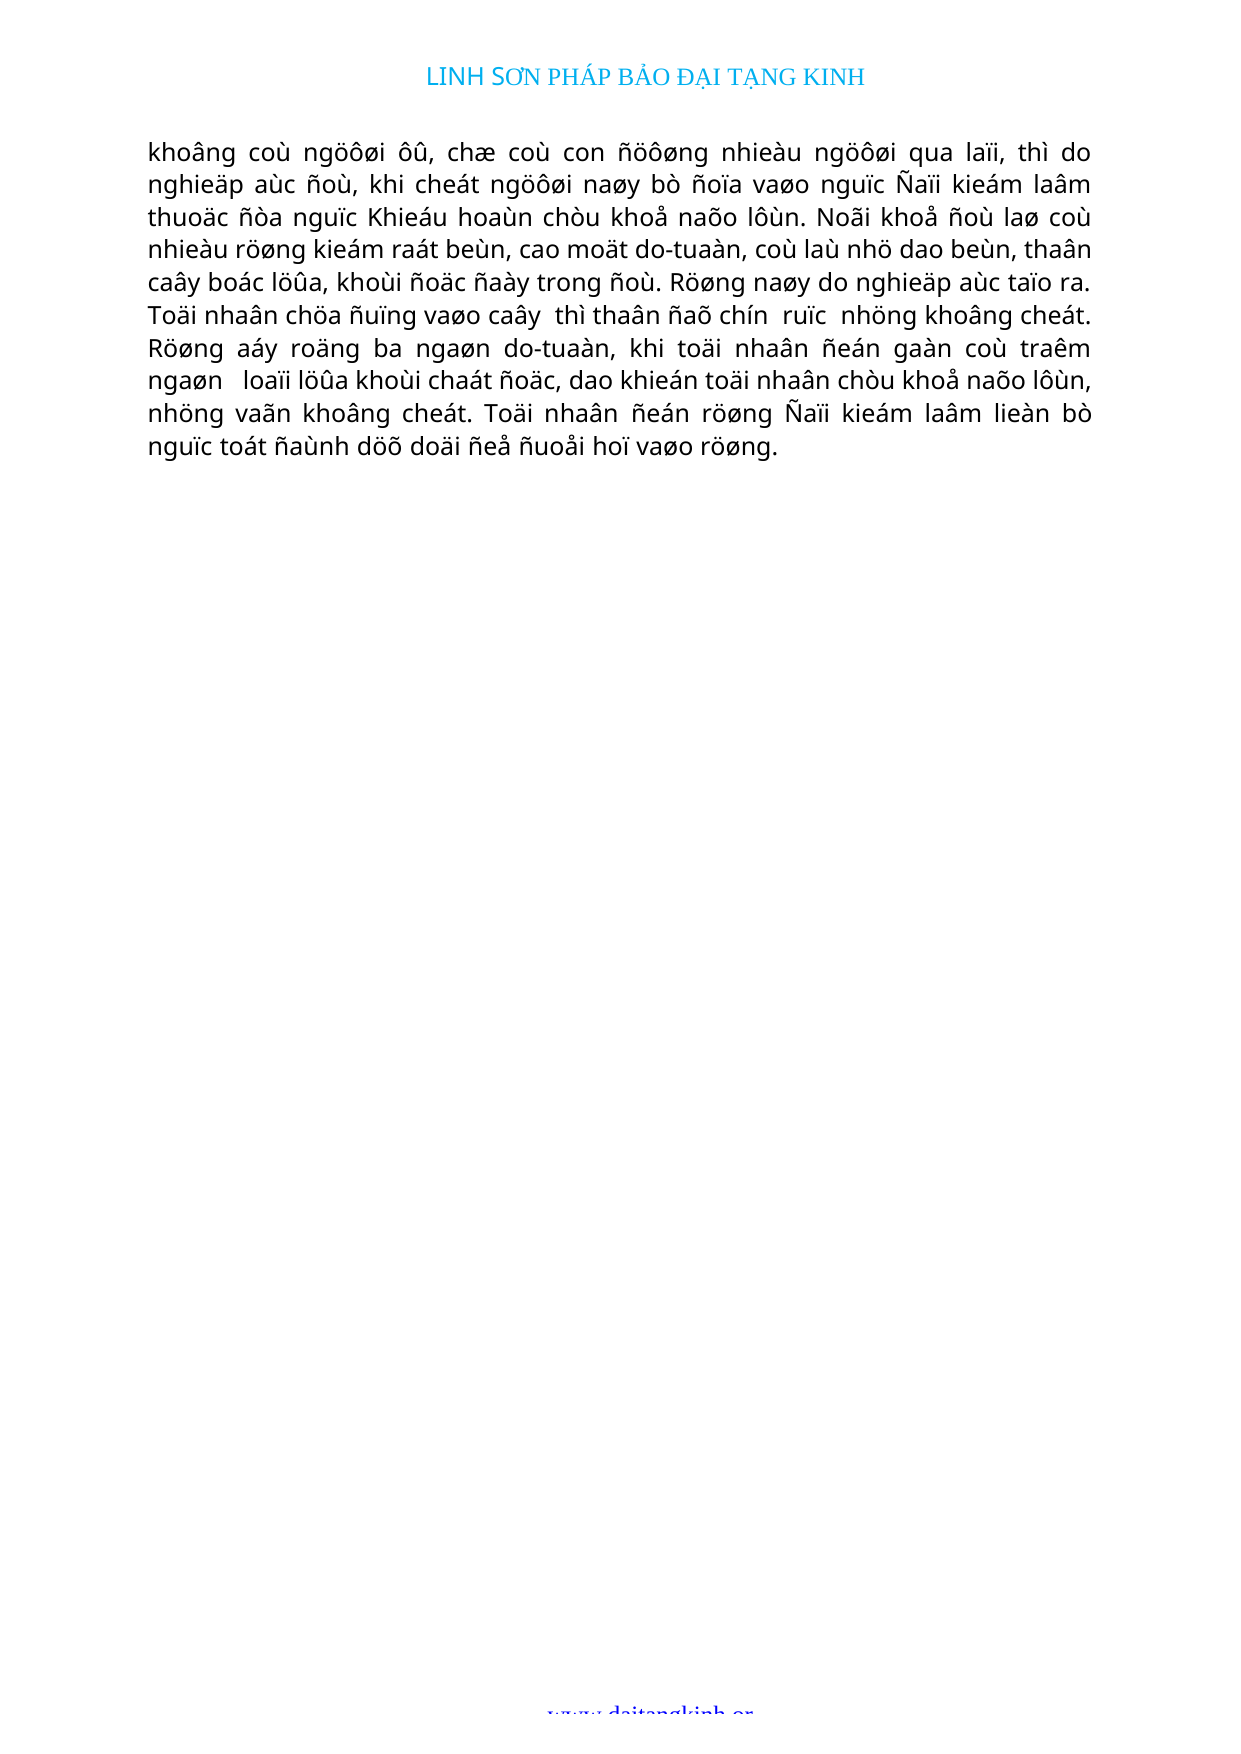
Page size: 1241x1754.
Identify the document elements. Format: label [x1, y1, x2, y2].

text [147, 135, 1093, 462]
